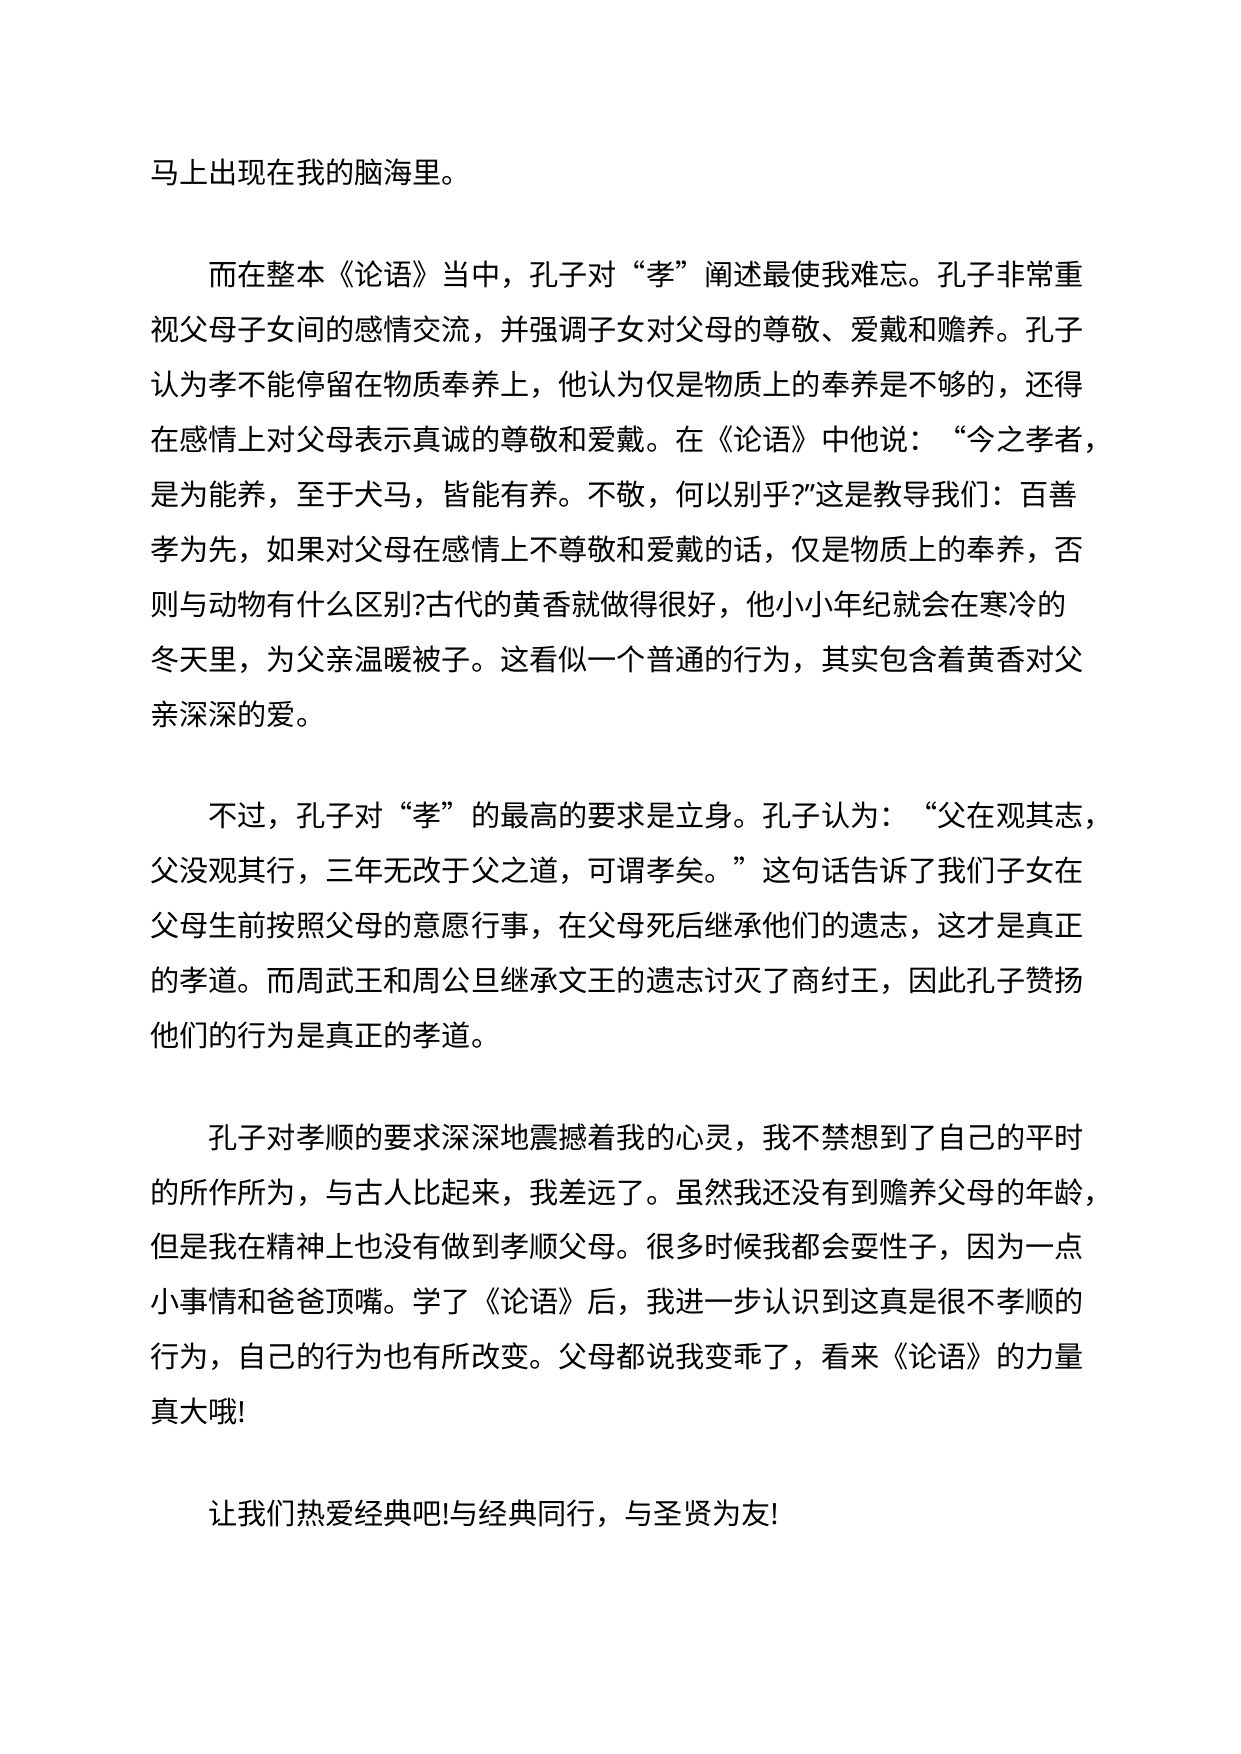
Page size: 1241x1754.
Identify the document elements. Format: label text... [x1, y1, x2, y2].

text 让我们热爱经典吧!与经典同行，与圣贤为友! [150, 1491, 1090, 1533]
text 孔子对孝顺的要求深深地震撼着我的心灵，我不禁想到了自己的平时的所作所为，与古人比起来，我差远了。虽然我还没有到赡养父母的年龄，但是我在精神上也没有做到孝顺父母。很多时候我都会耍性子，因为一点小事情和爸爸顶嘴。学了《论语》后，我进一步认识到这真是很不孝顺的行为，自己的行为也有所改变。父母都说我变乖了，看来《论语》的力量真大哦! [150, 1114, 1090, 1431]
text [150, 150, 1090, 192]
text 而在整本《论语》当中，孔子对“孝”阐述最使我难忘。孔子非常重视父母子女间的感情交流，并强调子女对父母的尊敬、爱戴和赡养。孔子认为孝不能停留在物质奉养上，他认为仅是物质上的奉养是不够的，还得在感情上对父母表示真诚的尊敬和爱戴。在《论语》中他说：“今之孝者，是为能养，至于犬马，皆能有养。不敬，何以别乎?”这是教导我们：百善孝为先，如果对父母在感情上不尊敬和爱戴的话，仅是物质上的奉养，否则与动物有什么区别?古代的黄香就做得很好，他小小年纪就会在寒冷的冬天里，为父亲温暖被子。这看似一个普通的行为，其实包含着黄香对父亲深深的爱。 [150, 252, 1090, 733]
text 不过，孔子对“孝”的最高的要求是立身。孔子认为：“父在观其志，父没观其行，三年无改于父之道，可谓孝矣。”这句话告诉了我们子女在父母生前按照父母的意愿行事，在父母死后继承他们的遗志，这才是真正的孝道。而周武王和周公旦继承文王的遗志讨灭了商纣王，因此孔子赞扬他们的行为是真正的孝道。 [150, 793, 1090, 1055]
